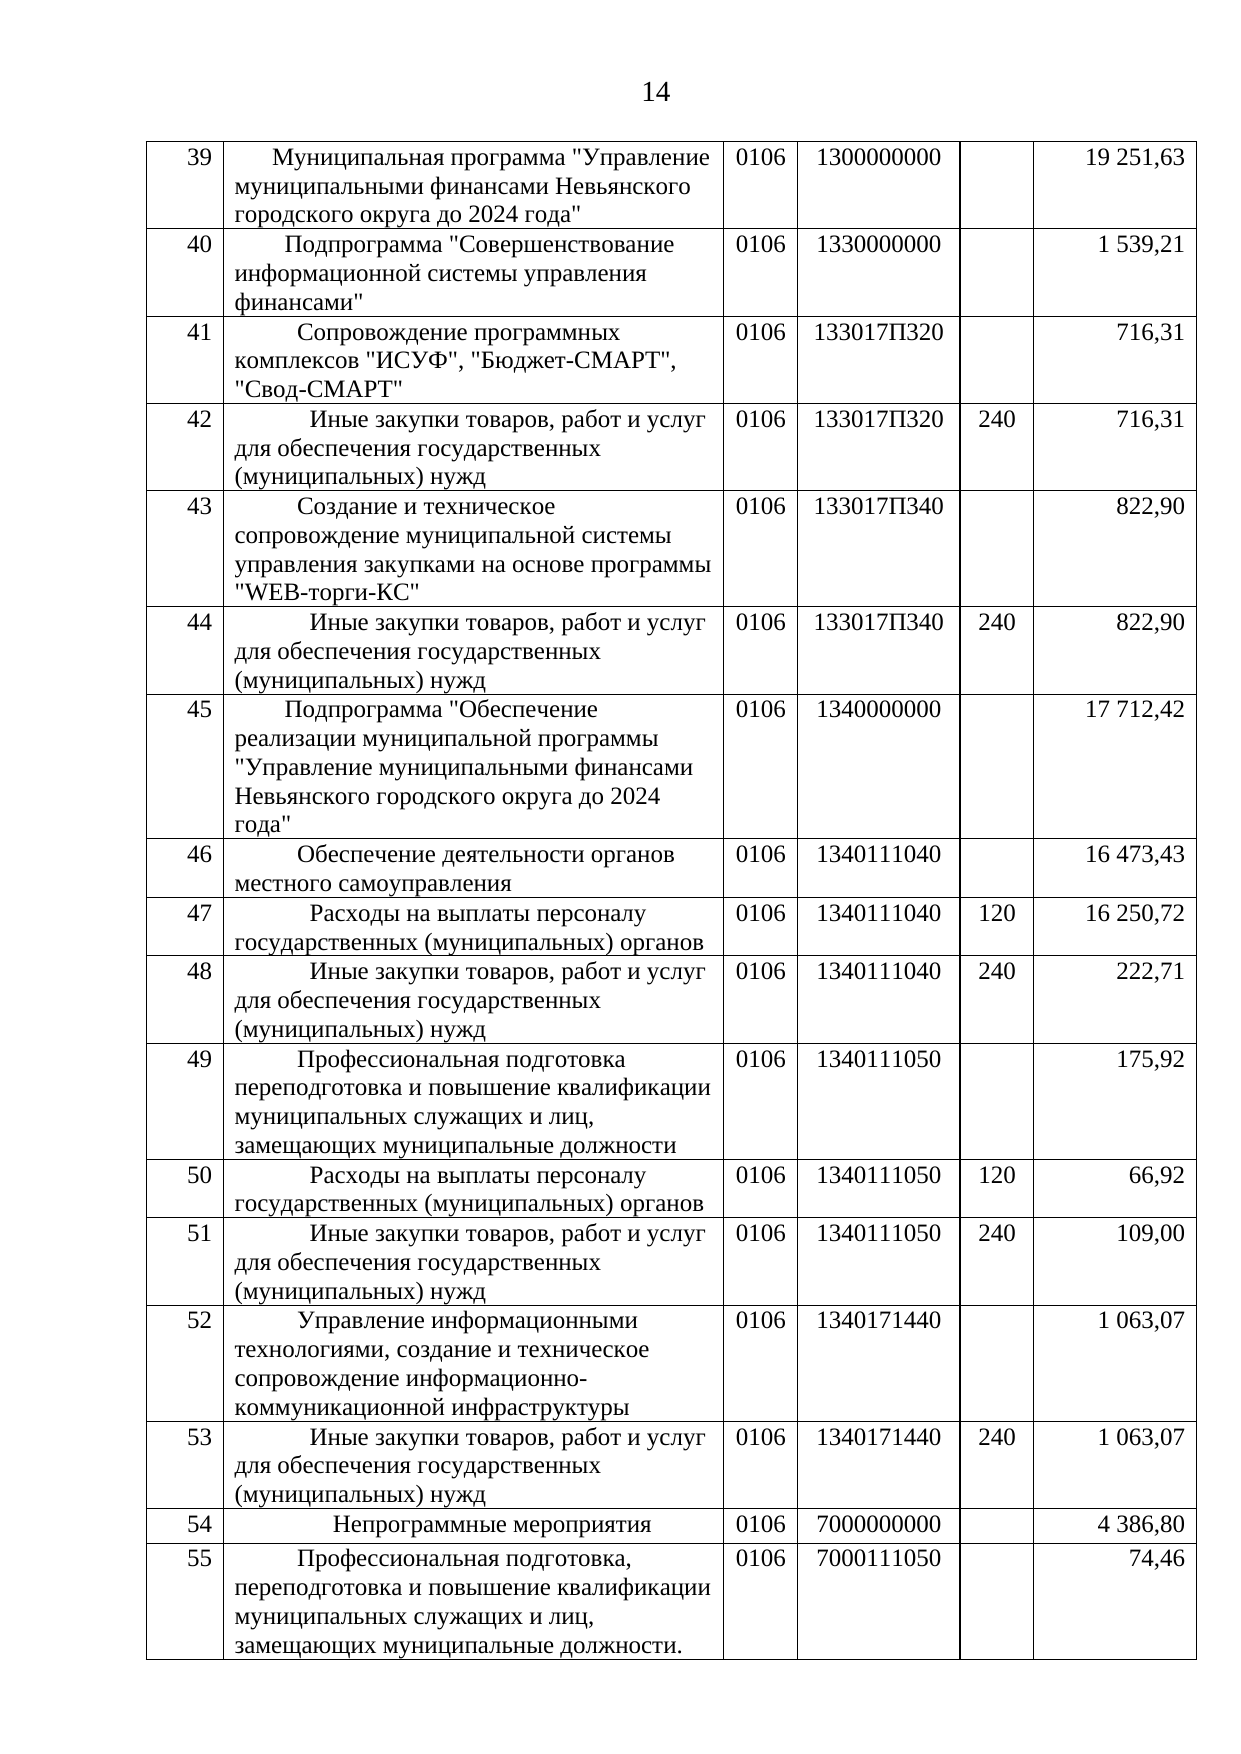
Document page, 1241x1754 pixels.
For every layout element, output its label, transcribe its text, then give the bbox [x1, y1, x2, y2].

table_cell 0106 [724, 1509, 797, 1542]
table_cell Управление информационными технологиями, создание и техническое сопровождение информационно-коммуникационной инфраструктуры [224, 1306, 723, 1421]
table_cell 120 [961, 1160, 1033, 1217]
table_cell 0106 [724, 839, 797, 897]
table_cell 120 [961, 898, 1033, 955]
table_cell Создание и техническое сопровождение муниципальной системы управления закупками на основе программы "WEB-торги-КС" [224, 491, 723, 606]
table_cell [961, 695, 1033, 838]
table_cell 7000000000 [798, 1509, 959, 1542]
table_cell 41 [147, 317, 223, 403]
table_cell Расходы на выплаты персоналу государственных (муниципальных) органов [224, 898, 723, 955]
table_cell 53 [147, 1422, 223, 1508]
table_cell [961, 1509, 1033, 1542]
table_cell Расходы на выплаты персоналу государственных (муниципальных) органов [224, 1160, 723, 1217]
table_cell 52 [147, 1306, 223, 1421]
table_cell 1340111040 [798, 898, 959, 955]
table_cell 0106 [724, 1422, 797, 1508]
table_cell 716,31 [1034, 317, 1196, 403]
table_cell 1340171440 [798, 1306, 959, 1421]
table_cell 1340111050 [798, 1044, 959, 1159]
table_cell 66,92 [1034, 1160, 1196, 1217]
table_cell 716,31 [1034, 404, 1196, 490]
table_cell [961, 142, 1033, 228]
table_cell 0106 [724, 1160, 797, 1217]
table_cell [961, 1044, 1033, 1159]
table_cell 44 [147, 607, 223, 693]
table_cell 240 [961, 404, 1033, 490]
table_cell 1 063,07 [1034, 1306, 1196, 1421]
table_cell [961, 491, 1033, 606]
table_cell 46 [147, 839, 223, 897]
table_cell 822,90 [1034, 491, 1196, 606]
table_cell 40 [147, 229, 223, 316]
table_cell 1340111050 [798, 1160, 959, 1217]
table_cell 0106 [724, 1306, 797, 1421]
table_cell 51 [147, 1218, 223, 1304]
table_cell 175,92 [1034, 1044, 1196, 1159]
table_cell 822,90 [1034, 607, 1196, 693]
table_cell 1340111050 [798, 1218, 959, 1304]
table_cell 17 712,42 [1034, 695, 1196, 838]
table_cell [961, 229, 1033, 316]
table_cell Сопровождение программных комплексов "ИСУФ", "Бюджет-СМАРТ", "Свод-СМАРТ" [224, 317, 723, 403]
table_cell 1340111040 [798, 839, 959, 897]
table_cell Иные закупки товаров, работ и услуг для обеспечения государственных (муниципальных) нужд [224, 1218, 723, 1304]
table_cell 133017П320 [798, 404, 959, 490]
table_cell 0106 [724, 404, 797, 490]
table_cell [961, 1544, 1033, 1658]
table_cell [961, 1306, 1033, 1421]
table_cell Иные закупки товаров, работ и услуг для обеспечения государственных (муниципальных) нужд [224, 607, 723, 693]
table_cell 7000111050 [798, 1544, 959, 1658]
table_cell 133017П340 [798, 491, 959, 606]
table_cell 54 [147, 1509, 223, 1542]
table_cell 1340111040 [798, 956, 959, 1043]
table_cell 47 [147, 898, 223, 955]
table_cell 0106 [724, 956, 797, 1043]
table_cell 74,46 [1034, 1544, 1196, 1658]
table_cell 240 [961, 1218, 1033, 1304]
table_cell 240 [961, 1422, 1033, 1508]
table_cell 0106 [724, 898, 797, 955]
table_cell 0106 [724, 695, 797, 838]
table_cell Муниципальная программа "Управление муниципальными финансами Невьянского городского округа до 2024 года" [224, 142, 723, 228]
table_cell 133017П320 [798, 317, 959, 403]
table_cell 16 473,43 [1034, 839, 1196, 897]
table_cell 55 [147, 1544, 223, 1658]
table_cell 0106 [724, 1218, 797, 1304]
table_cell Непрограммные мероприятия [224, 1509, 723, 1542]
table_cell Профессиональная подготовка, переподготовка и повышение квалификации муниципальных служащих и лиц, замещающих муниципальные должности. [224, 1544, 723, 1658]
table_cell Подпрограмма "Совершенствование информационной системы управления финансами" [224, 229, 723, 316]
table_cell 19 251,63 [1034, 142, 1196, 228]
table_cell Иные закупки товаров, работ и услуг для обеспечения государственных (муниципальных) нужд [224, 1422, 723, 1508]
table_cell 39 [147, 142, 223, 228]
table_cell 1 063,07 [1034, 1422, 1196, 1508]
table_cell Иные закупки товаров, работ и услуг для обеспечения государственных (муниципальных) нужд [224, 404, 723, 490]
table_cell 16 250,72 [1034, 898, 1196, 955]
table_cell 0106 [724, 142, 797, 228]
table_cell 45 [147, 695, 223, 838]
table_cell 133017П340 [798, 607, 959, 693]
table_cell 0106 [724, 229, 797, 316]
table_cell 49 [147, 1044, 223, 1159]
table_cell 240 [961, 956, 1033, 1043]
table_cell 1330000000 [798, 229, 959, 316]
table_cell 222,71 [1034, 956, 1196, 1043]
table_cell 1340000000 [798, 695, 959, 838]
table_cell Обеспечение деятельности органов местного самоуправления [224, 839, 723, 897]
table_cell 0106 [724, 607, 797, 693]
table_cell 1 539,21 [1034, 229, 1196, 316]
table_cell 42 [147, 404, 223, 490]
table_cell 0106 [724, 317, 797, 403]
table_cell 240 [961, 607, 1033, 693]
table_cell Профессиональная подготовка переподготовка и повышение квалификации муниципальных служащих и лиц, замещающих муниципальные должности [224, 1044, 723, 1159]
table_cell Иные закупки товаров, работ и услуг для обеспечения государственных (муниципальных) нужд [224, 956, 723, 1043]
table_cell 48 [147, 956, 223, 1043]
table_cell 50 [147, 1160, 223, 1217]
table_cell 0106 [724, 491, 797, 606]
table_cell 1340171440 [798, 1422, 959, 1508]
table_cell 0106 [724, 1544, 797, 1658]
table_cell 43 [147, 491, 223, 606]
table_cell [961, 317, 1033, 403]
table_cell Подпрограмма "Обеспечение реализации муниципальной программы "Управление муниципальными финансами Невьянского городского округа до 2024 года" [224, 695, 723, 838]
table_cell 1300000000 [798, 142, 959, 228]
table_cell 4 386,80 [1034, 1509, 1196, 1542]
table_cell 0106 [724, 1044, 797, 1159]
table_cell 109,00 [1034, 1218, 1196, 1304]
table_cell [961, 839, 1033, 897]
